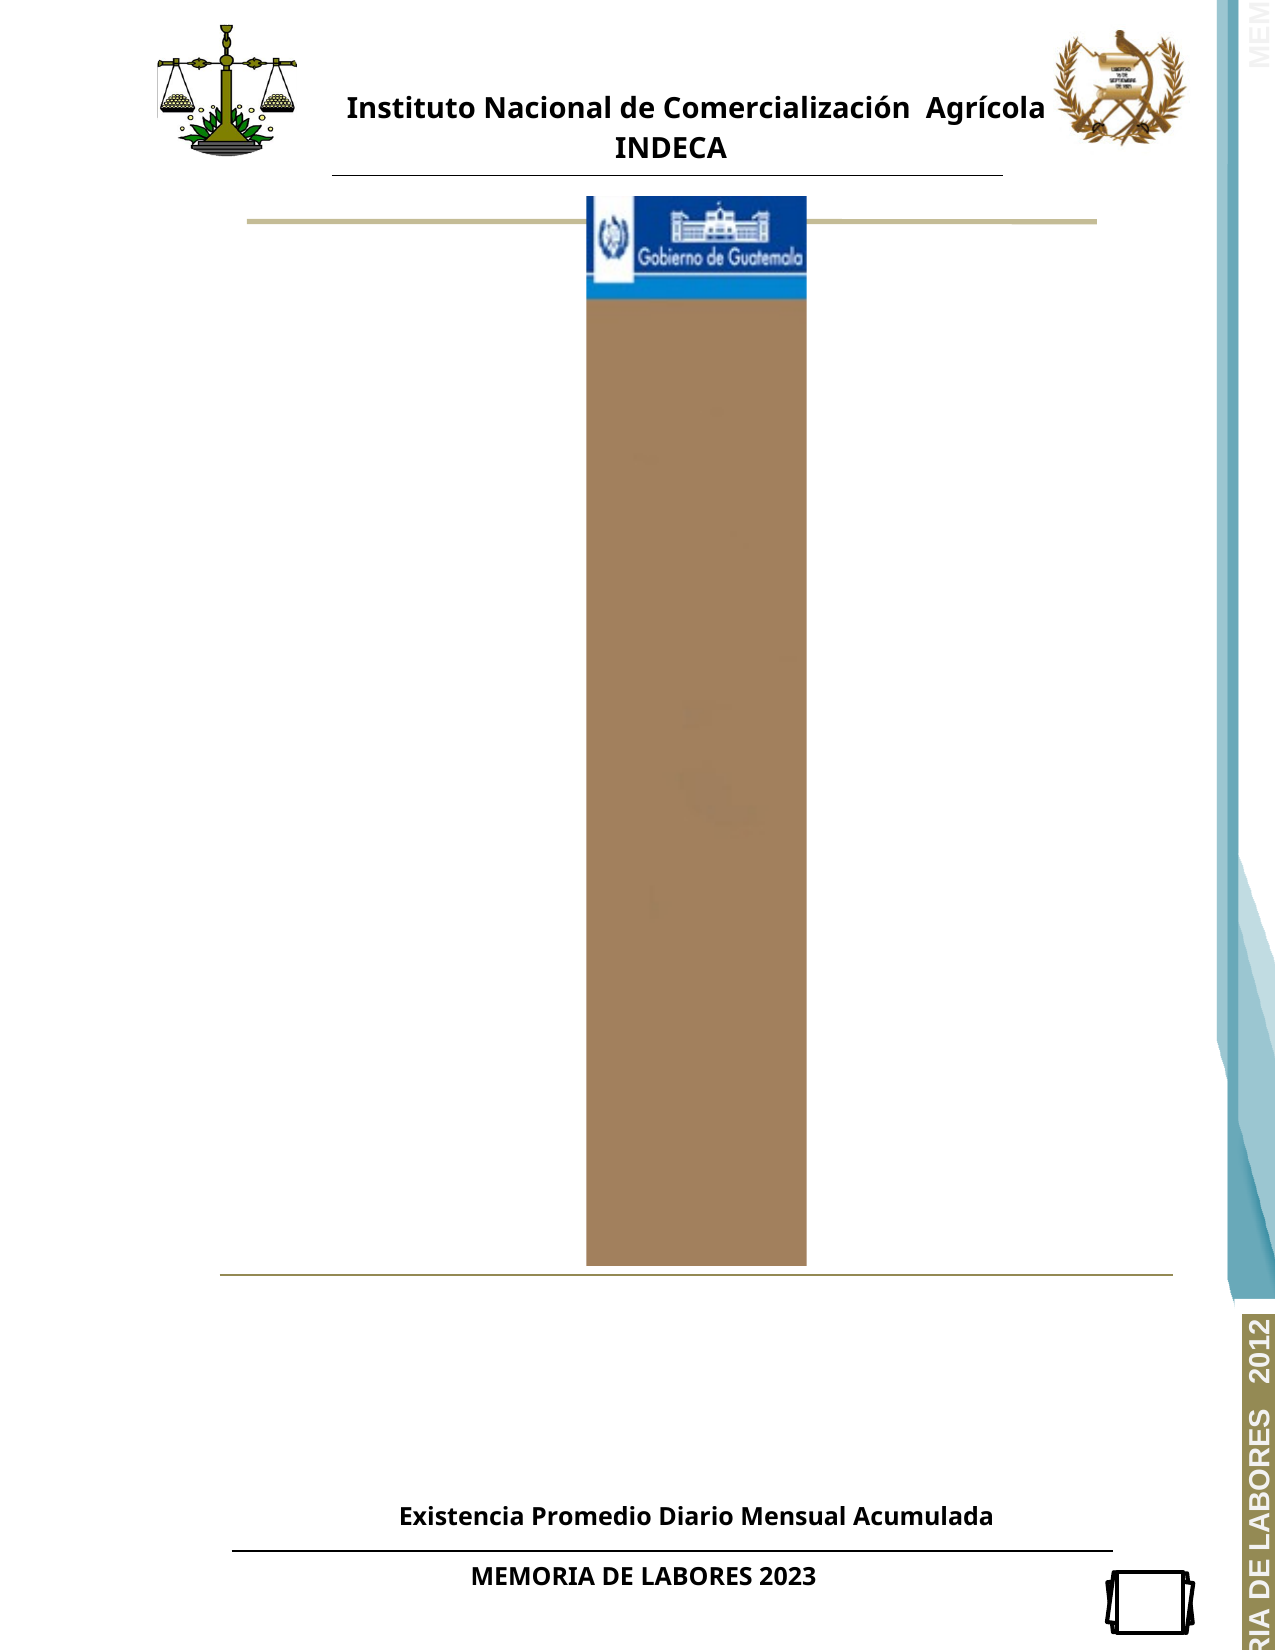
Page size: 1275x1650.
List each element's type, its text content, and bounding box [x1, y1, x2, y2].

text Existencia Promedio Diario Mensual Acumulada [236, 1498, 1157, 1533]
picture [1053, 24, 1193, 157]
picture [151, 25, 303, 156]
picture [586, 196, 807, 1266]
